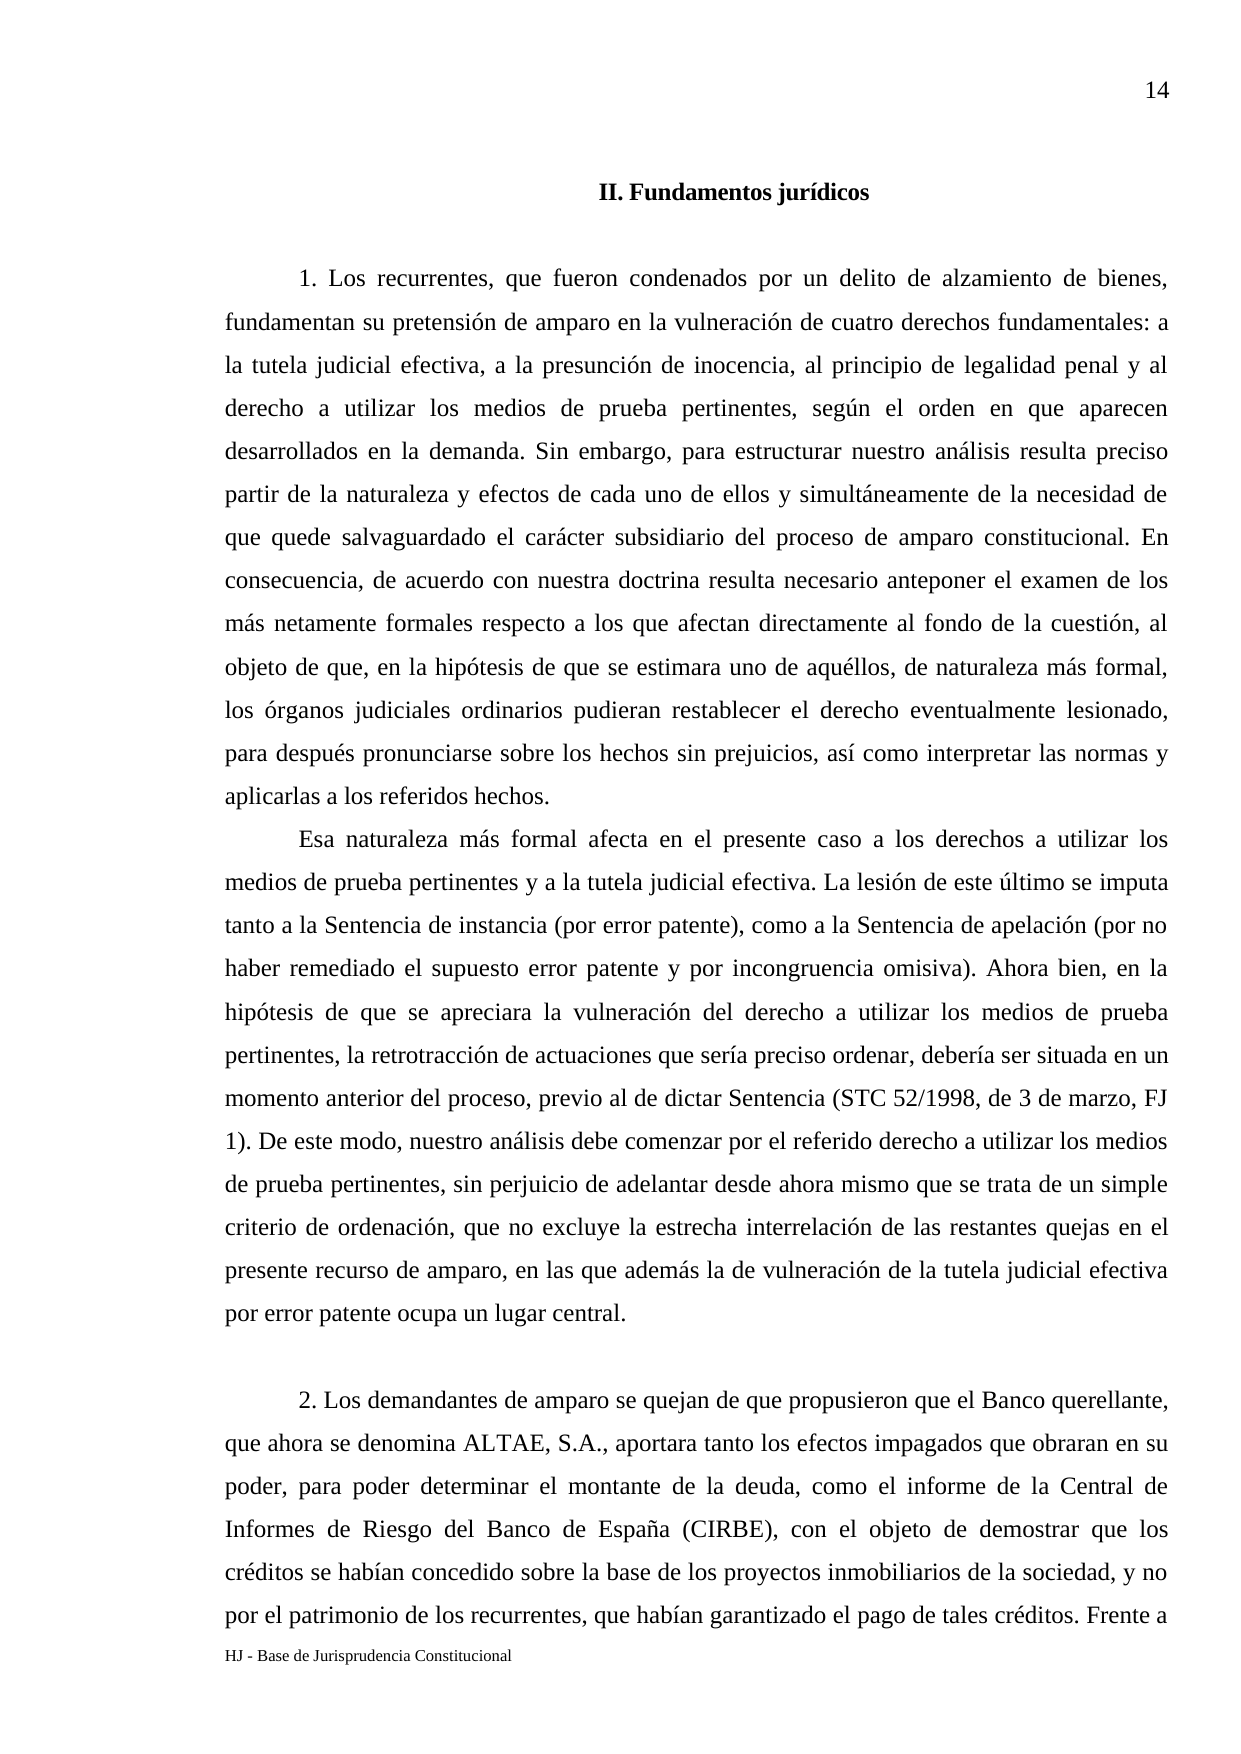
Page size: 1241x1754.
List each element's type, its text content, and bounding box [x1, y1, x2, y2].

text Esa naturaleza más formal afecta en el presente caso a los derechos a utilizar los medios de prueba pertinentes y a la tutela judicial efectiva. La lesión de este último se imputa tanto a la Sentencia de instancia (por error patente), como a la Sentencia de apelación (por no haber remediado el supuesto error patente y por incongruencia omisiva). Ahora bien, en la hipótesis de que se apreciara la vulneración del derecho a utilizar los medios de prueba pertinentes, la retrotracción de actuaciones que sería preciso ordenar, debería ser situada en un momento anterior del proceso, previo al de dictar Sentencia (STC 52/1998, de 3 de marzo, FJ 1). De este modo, nuestro análisis debe comenzar por el referido derecho a utilizar los medios de prueba pertinentes, sin perjuicio de adelantar desde ahora mismo que se trata de un simple criterio de ordenación, que no excluye la estrecha interrelación de las restantes quejas en el presente recurso de amparo, en las que además la de vulneración de la tutela judicial efectiva por error patente ocupa un lugar central. [224, 824, 1169, 1327]
subtitle II. Fundamentos jurídicos [224, 177, 1169, 206]
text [224, 1385, 1169, 1629]
text 1. Los recurrentes, que fueron condenados por un delito de alzamiento de bienes, fundamentan su pretensión de amparo en la vulneración de cuatro derechos fundamentales: a la tutela judicial efectiva, a la presunción de inocencia, al principio de legalidad penal y al derecho a utilizar los medios de prueba pertinentes, según el orden en que aparecen desarrollados en la demanda. Sin embargo, para estructurar nuestro análisis resulta preciso partir de la naturaleza y efectos de cada uno de ellos y simultáneamente de la necesidad de que quede salvaguardado el carácter subsidiario del proceso de amparo constitucional. En consecuencia, de acuerdo con nuestra doctrina resulta necesario anteponer el examen de los más netamente formales respecto a los que afectan directamente al fondo de la cuestión, al objeto de que, en la hipótesis de que se estimara uno de aquéllos, de naturaleza más formal, los órganos judiciales ordinarios pudieran restablecer el derecho eventualmente lesionado, para después pronunciarse sobre los hechos sin prejuicios, así como interpretar las normas y aplicarlas a los referidos hechos. [224, 263, 1169, 810]
